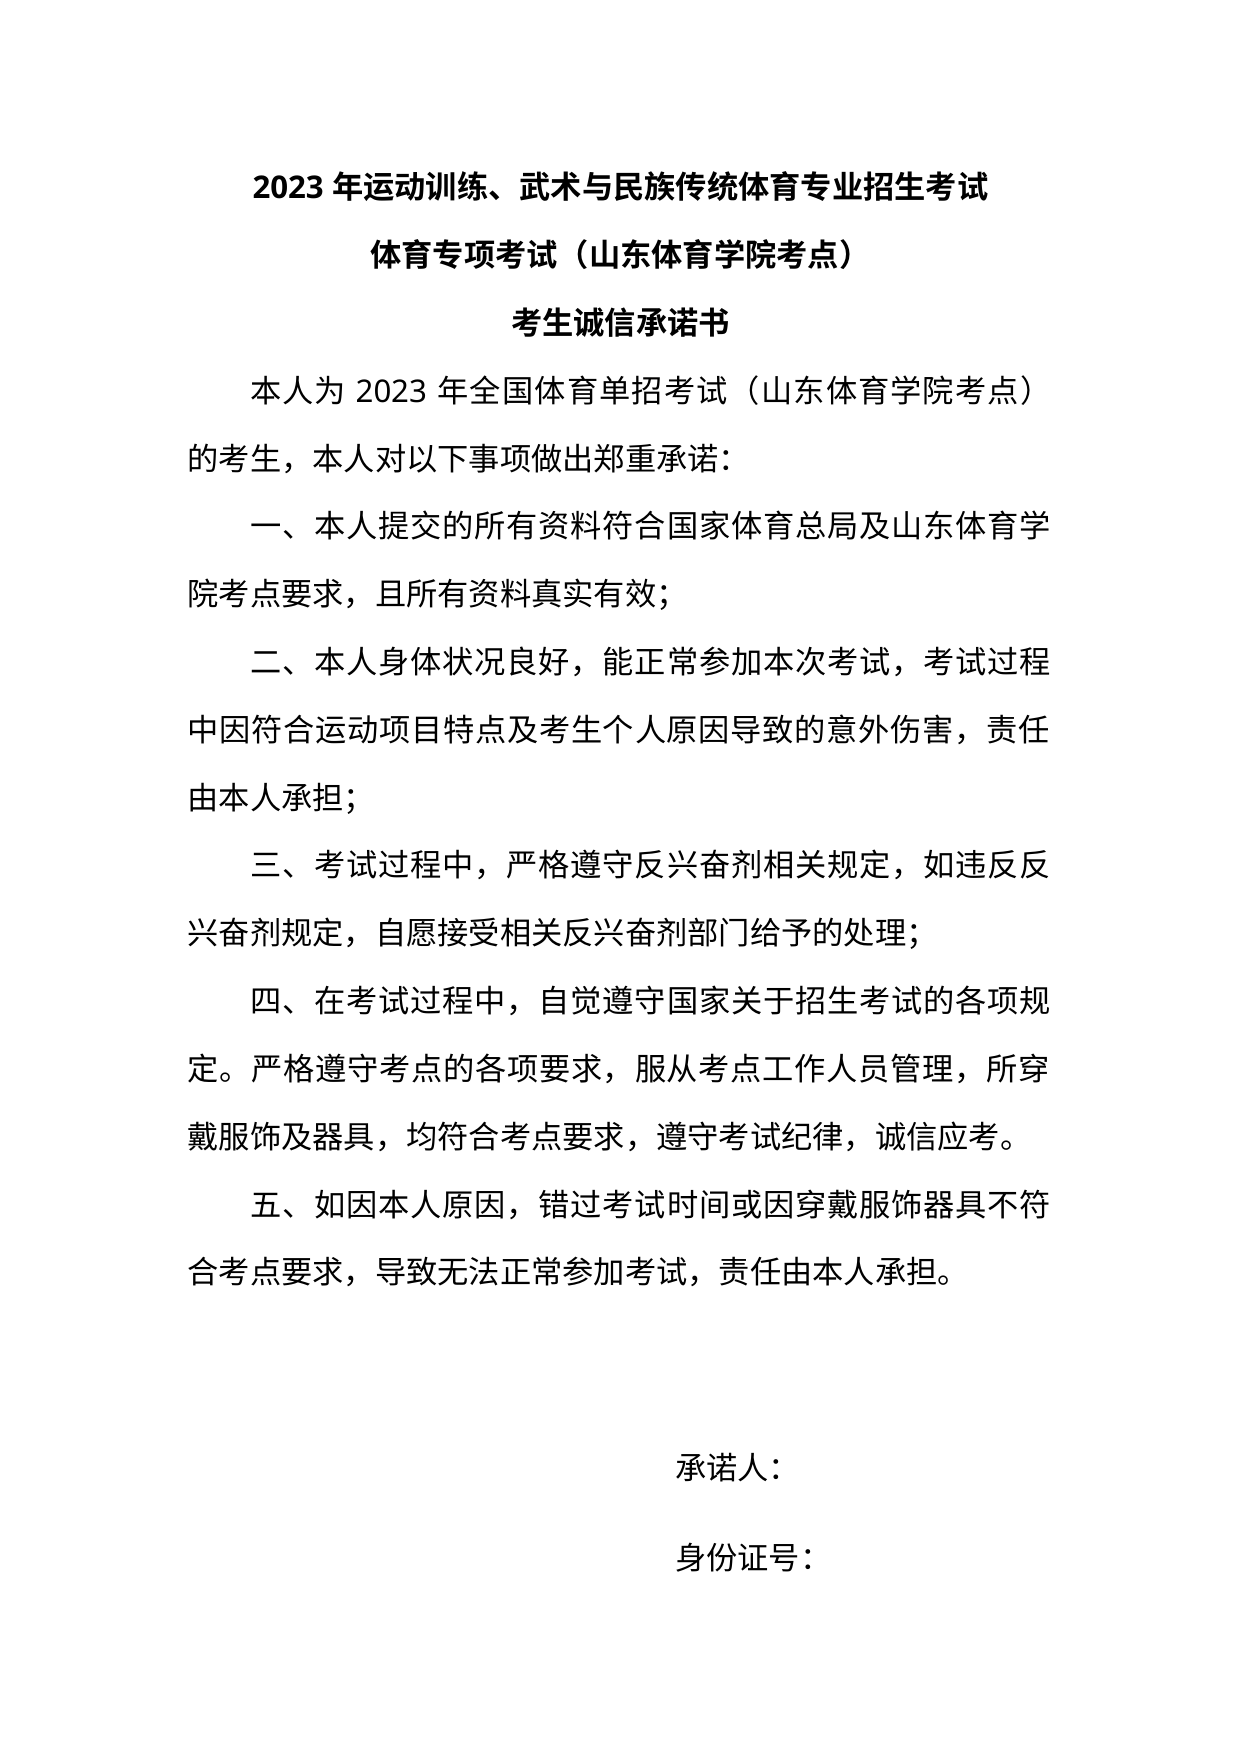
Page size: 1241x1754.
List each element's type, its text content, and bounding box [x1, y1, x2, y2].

text 体育专项考试（山东体育学院考点） [187, 230, 1053, 275]
text 一、本人提交的所有资料符合国家体育总局及山东体育学院考点要求，且所有资料真实有效； [187, 502, 1053, 614]
text 四、在考试过程中，自觉遵守国家关于招生考试的各项规定。严格遵守考点的各项要求，服从考点工作人员管理，所穿戴服饰及器具，均符合考点要求，遵守考试纪律，诚信应考。 [187, 976, 1053, 1157]
text 本人为 2023 年全国体育单招考试（山东体育学院考点）的考生，本人对以下事项做出郑重承诺： [187, 366, 1053, 479]
text 2023 年运动训练、武术与民族传统体育专业招生考试 [187, 162, 1053, 207]
text 身份证号： [187, 1533, 1053, 1579]
text 考生诚信承诺书 [187, 298, 1053, 343]
text 承诺人： [187, 1443, 1053, 1488]
text 二、本人身体状况良好，能正常参加本次考试，考试过程中因符合运动项目特点及考生个人原因导致的意外伤害，责任由本人承担； [187, 637, 1053, 818]
text 三、考试过程中，严格遵守反兴奋剂相关规定，如违反反兴奋剂规定，自愿接受相关反兴奋剂部门给予的处理； [187, 841, 1053, 954]
text 五、如因本人原因，错过考试时间或因穿戴服饰器具不符合考点要求，导致无法正常参加考试，责任由本人承担。 [187, 1180, 1053, 1293]
